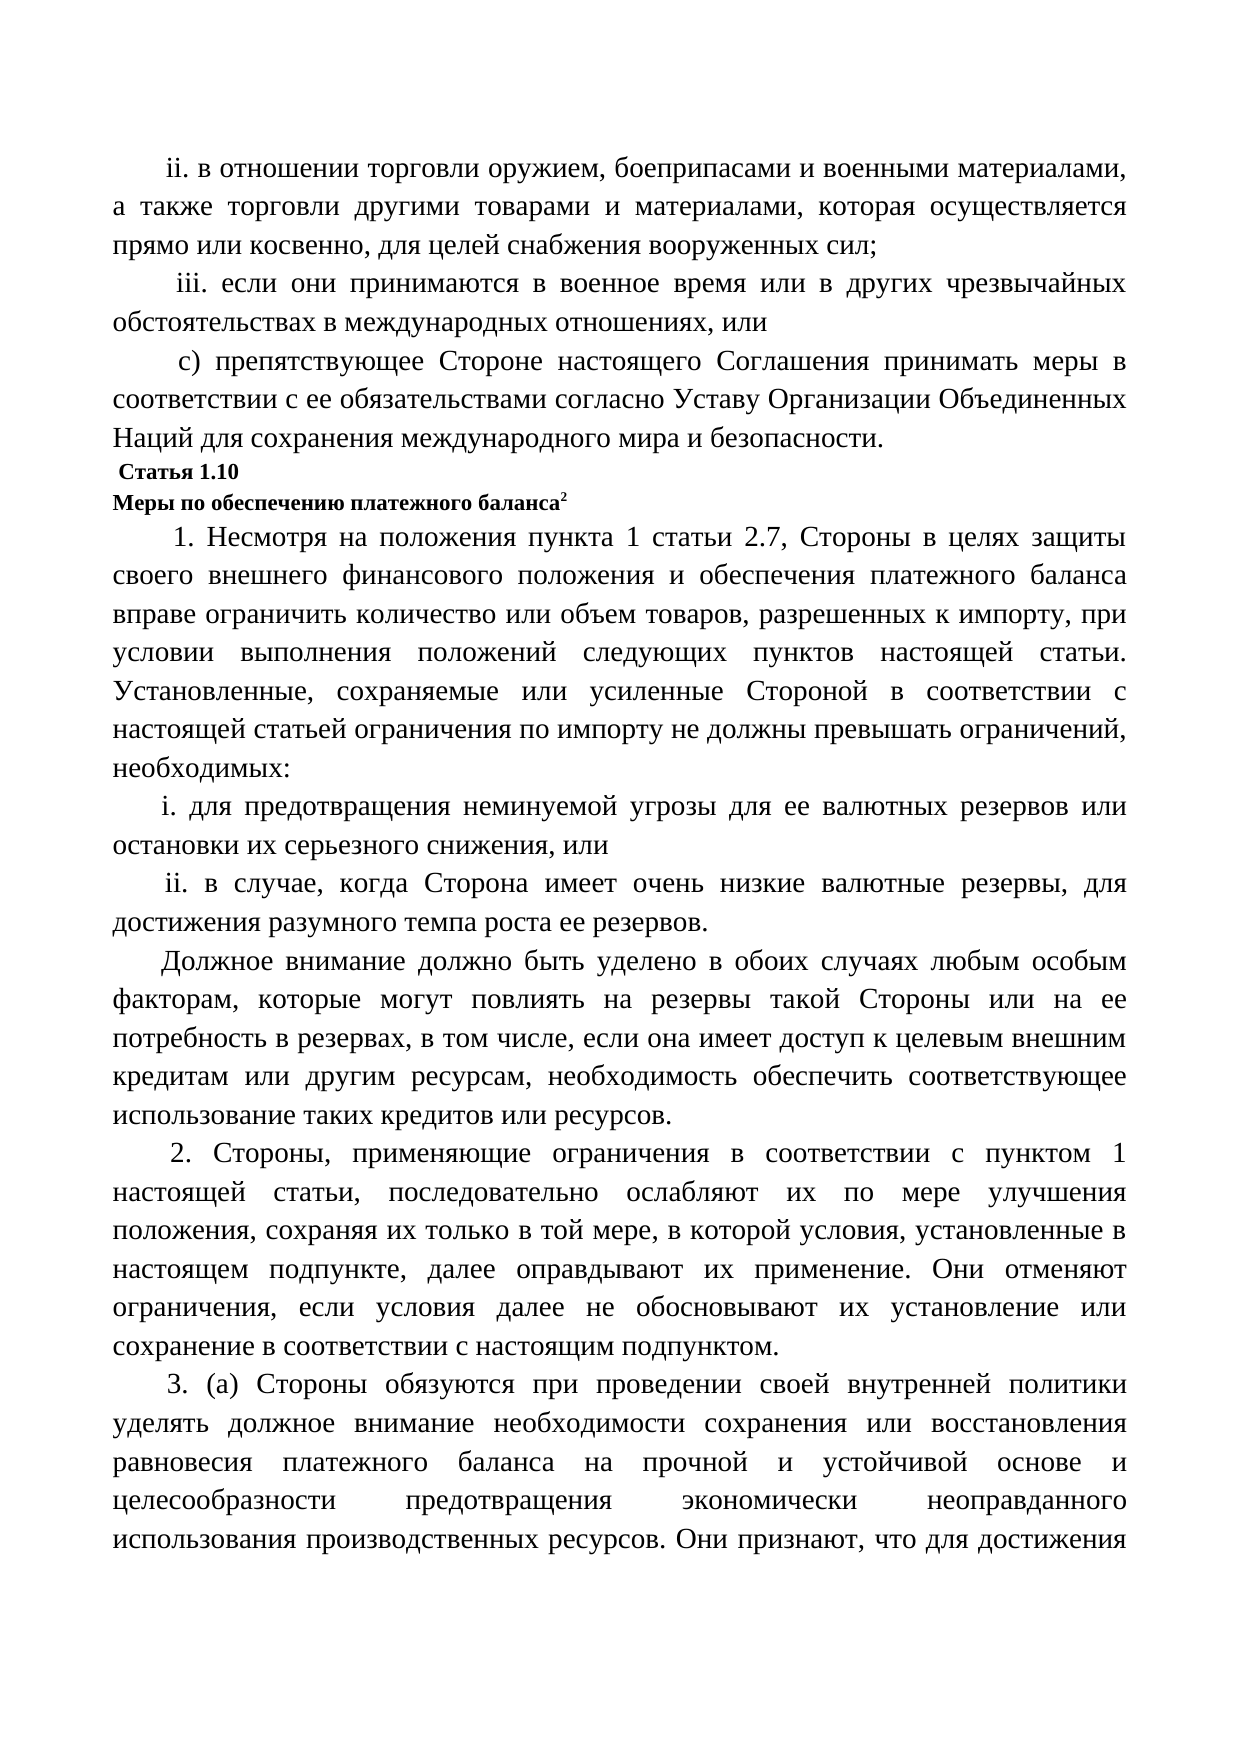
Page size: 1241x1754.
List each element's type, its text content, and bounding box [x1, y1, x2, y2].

text ii. в случае, когда Сторона имеет очень низкие валютные резервы, для достижения разумного темпа роста ее резервов. [112, 866, 1128, 938]
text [112, 1367, 1128, 1554]
text 2. Стороны, применяющие ограничения в соответствии с пунктом 1 настоящей статьи, последовательно ослабляют их по мере улучшения положения, сохраняя их только в той мере, в которой условия, установленные в настоящем подпункте, далее оправдывают их применение. Они отменяют ограничения, если условия далее не обосновывают их установление или сохранение в соответствии с настоящим подпунктом. [112, 1135, 1128, 1362]
text с) препятствующее Стороне настоящего Соглашения принимать меры в соответствии с ее обязательствами согласно Уставу Организации Объединенных Наций для сохранения международного мира и безопасности. [112, 343, 1128, 453]
text ii. в отношении торговли оружием, боеприпасами и военными материалами, а также торговли другими товарами и материалами, которая осуществляется прямо или косвенно, для целей снабжения вооруженных сил; [112, 150, 1128, 261]
text i. для предотвращения неминуемой угрозы для ее валютных резервов или остановки их серьезного снижения, или [112, 788, 1128, 861]
text 1. Несмотря на положения пункта 1 статьи 2.7, Стороны в целях защиты своего внешнего финансового положения и обеспечения платежного баланса вправе ограничить количество или объем товаров, разрешенных к импорту, при условии выполнения положений следующих пунктов настоящей статьи. Установленные, сохраняемые или усиленные Стороной в соответствии с настоящей статьей ограничения по импорту не должны превышать ограничений, необходимых: [112, 519, 1128, 783]
text Должное внимание должно быть уделено в обоих случаях любым особым факторам, которые могут повлиять на резервы такой Стороны или на ее потребность в резервах, в том числе, если она имеет доступ к целевым внешним кредитам или другим ресурсам, необходимость обеспечить соответствующее использование таких кредитов или ресурсов. [112, 943, 1128, 1130]
text ііі. если они принимаются в военное время или в других чрезвычайных обстоятельствах в международных отношениях, или [112, 266, 1128, 338]
text Статья 1.10 Меры по обеспечению платежного баланса2 [112, 458, 1128, 515]
